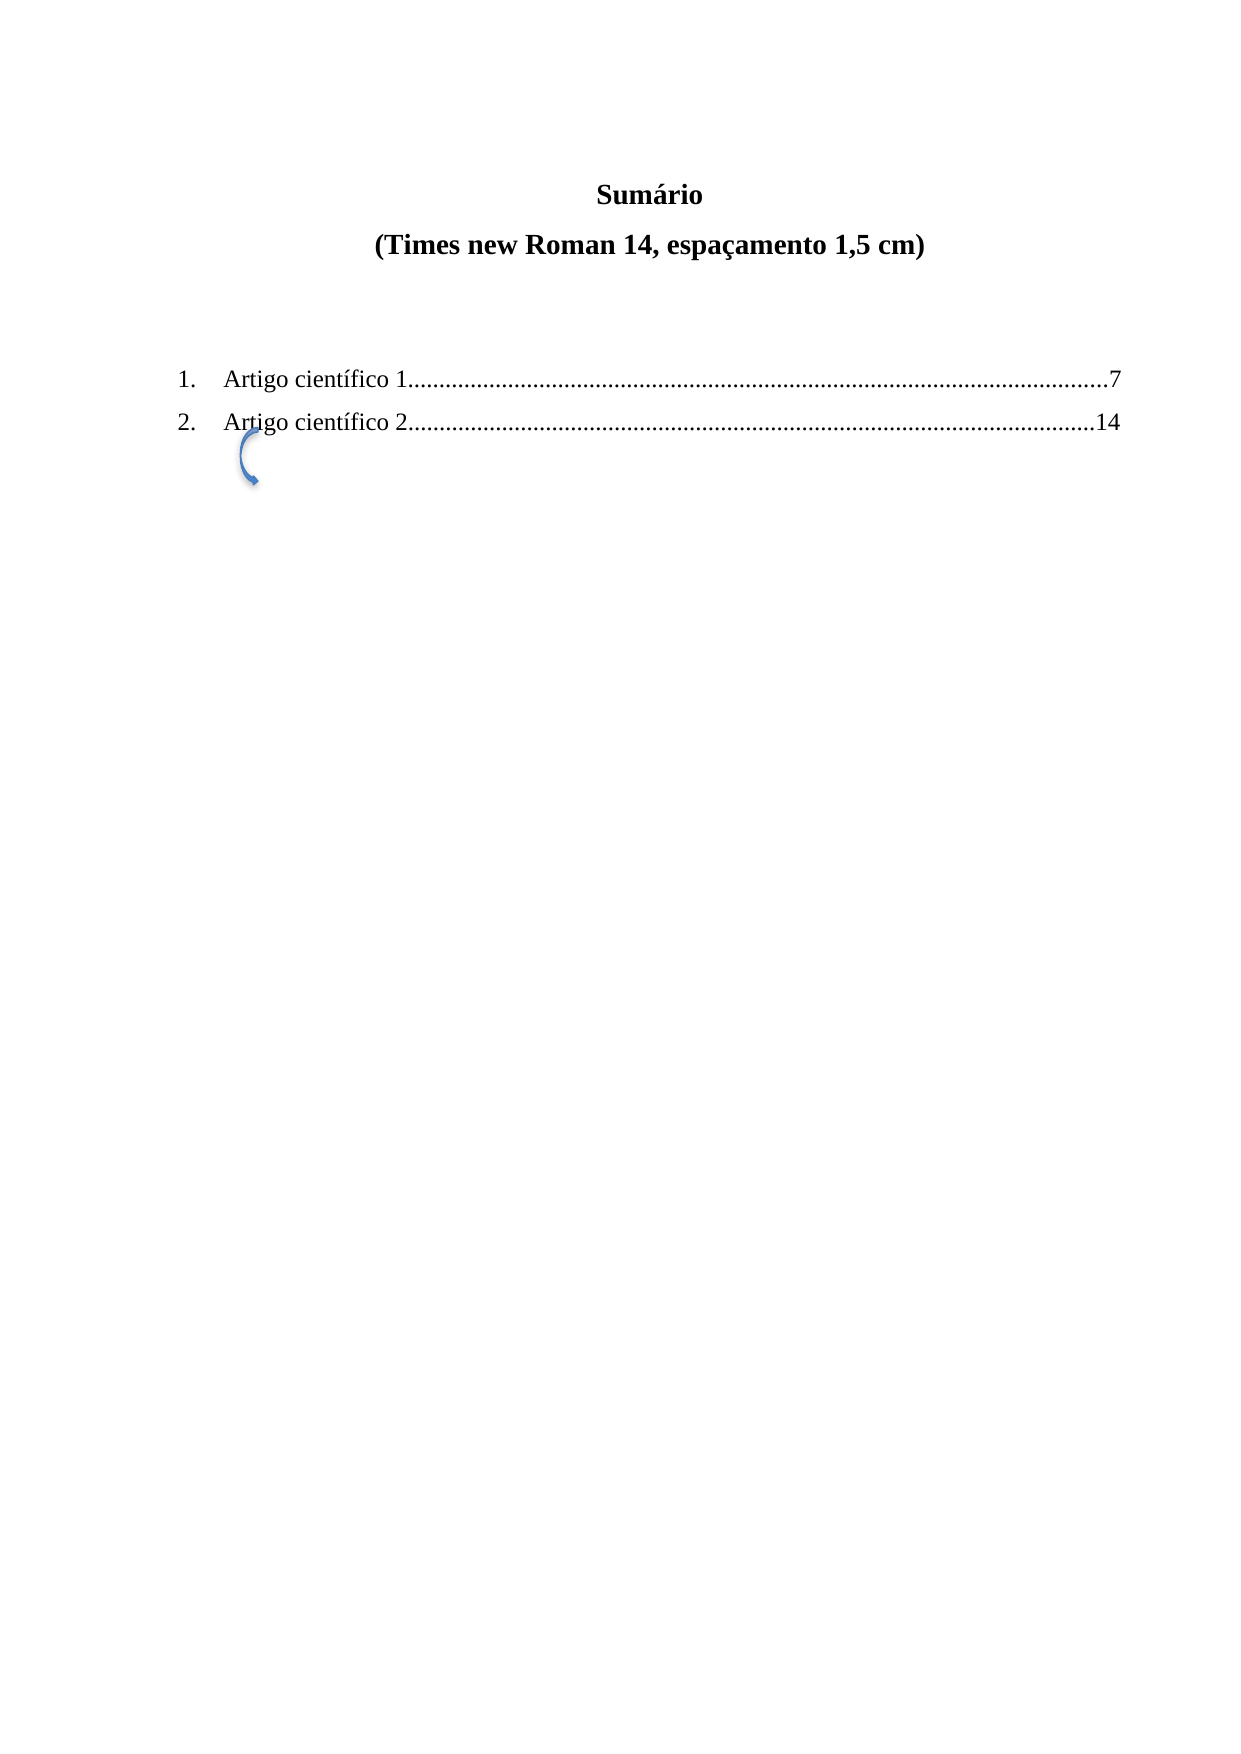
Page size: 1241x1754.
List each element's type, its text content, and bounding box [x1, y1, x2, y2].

text Sumário [177, 177, 1122, 211]
text 2. Artigo científico 2..............................................................................................................14 [177, 407, 1123, 436]
text (Times new Roman 14, espaçamento 1,5 cm) [177, 227, 1122, 261]
text 1. Artigo científico 1 7 [177, 364, 1123, 393]
